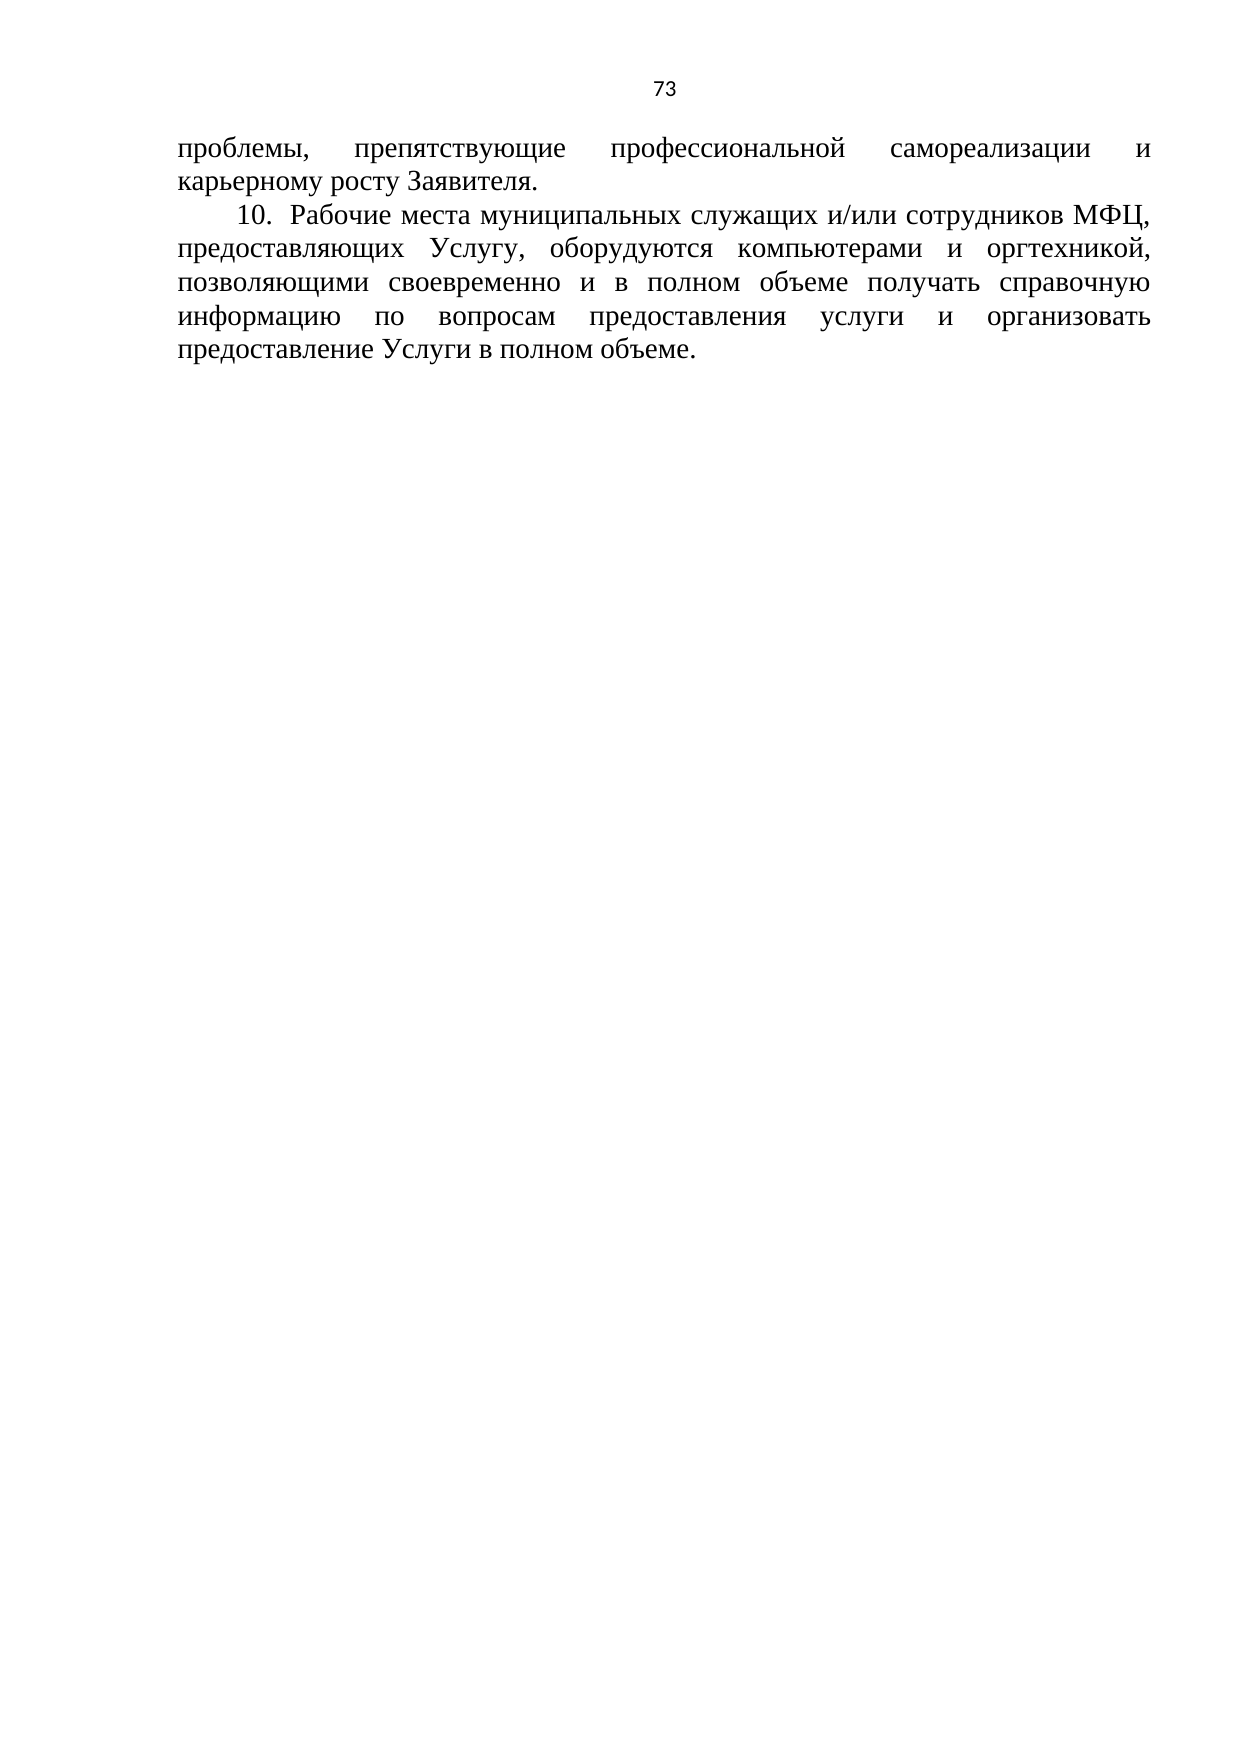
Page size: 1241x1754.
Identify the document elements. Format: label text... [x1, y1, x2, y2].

list Рабочие места муниципальных служащих и/или сотрудников МФЦ, предоставляющих Услугу, оборудуются компьютерами и оргтехникой, позволяющими своевременно и в полном объеме получать справочную информацию по вопросам предоставления услуги и организовать предоставление Услуги в полном объеме. [177, 197, 1152, 365]
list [177, 130, 1152, 197]
